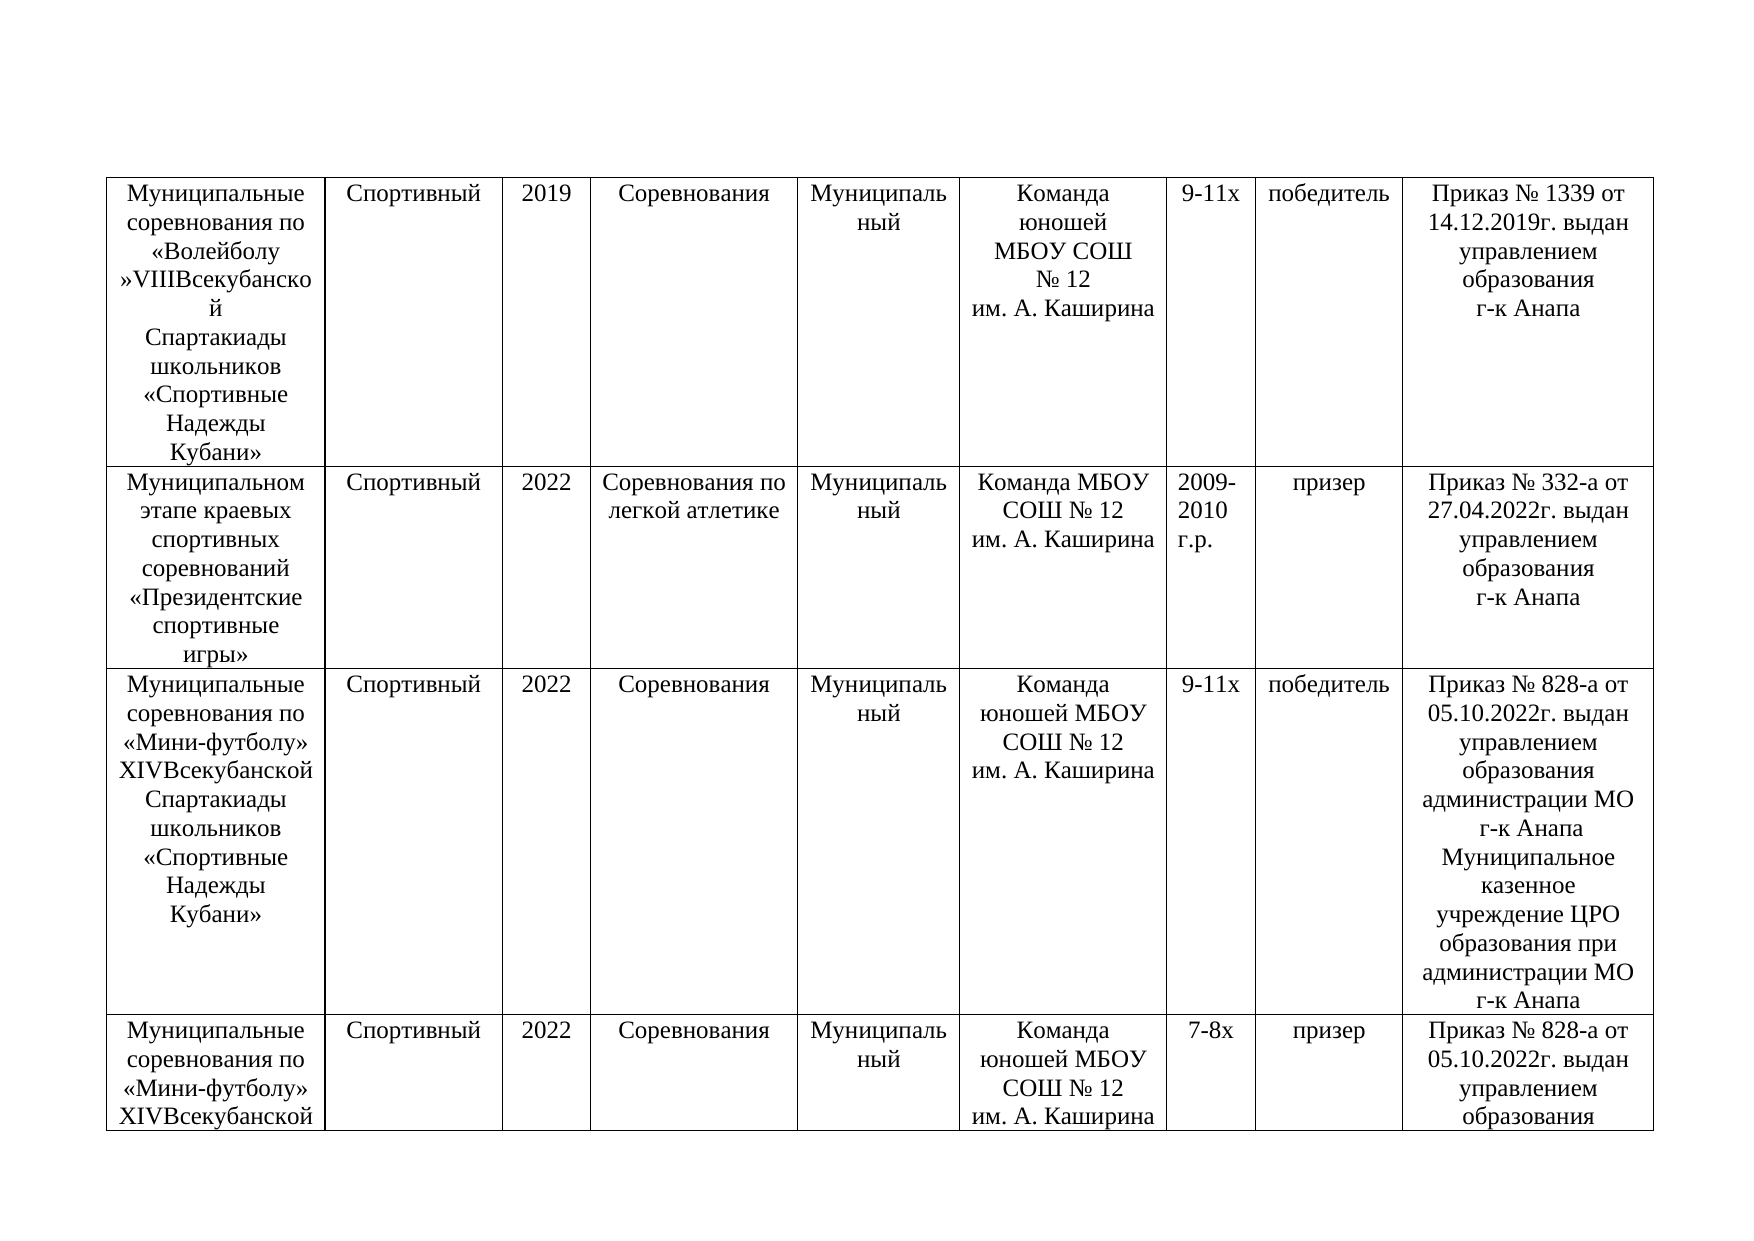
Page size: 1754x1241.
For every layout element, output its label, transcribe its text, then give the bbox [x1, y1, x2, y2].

table_cell Соревнования [591, 1015, 797, 1130]
table_cell Соревнования [591, 178, 797, 466]
table_cell Муниципальные соревнования по «Волейболу»VIIIВсекубанской Спартакиады школьников «Спортивные Надежды Кубани» [107, 178, 324, 466]
table_cell Команда юношей МБОУ СОШ № 12 им. А. Каширина [960, 669, 1166, 1014]
table_cell Спортивный [326, 1015, 502, 1130]
table_cell Спортивный [326, 467, 502, 668]
table_cell 9-11х [1167, 178, 1255, 466]
table_cell Муниципальный [798, 178, 959, 466]
table_cell 9-11х [1167, 669, 1255, 1014]
table_cell Муниципальные соревнования по «Мини-футболу» XIVВсекубанской Спартакиады школьников «Спортивные Надежды Кубани» [107, 669, 324, 1014]
table_cell 2019 [503, 178, 590, 466]
table_cell Соревнования по легкой атлетике [591, 467, 797, 668]
table_cell Спортивный [326, 669, 502, 1014]
table_cell Спортивный [326, 178, 502, 466]
table_cell победитель [1256, 669, 1402, 1014]
table_cell 2022 [503, 467, 590, 668]
table_cell Соревнования [591, 669, 797, 1014]
table_cell 2009-2010 г.р. [1167, 467, 1255, 668]
table_cell призер [1256, 467, 1402, 668]
table_cell Муниципальный [798, 669, 959, 1014]
table_cell 2022 [503, 669, 590, 1014]
table_cell победитель [1256, 178, 1402, 466]
table_cell Муниципальный [798, 467, 959, 668]
table_cell Муниципальном этапе краевых спортивных соревнований «Президентские спортивные игры» [107, 467, 324, 668]
table_cell Приказ № 332-а от 27.04.2022г. выдан управлением образования г-к Анапа [1403, 467, 1653, 668]
table_cell призер [1256, 1015, 1402, 1130]
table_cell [1403, 1015, 1653, 1130]
table_cell Приказ № 1339 от 14.12.2019г. выдан управлением образования г-к Анапа [1403, 178, 1653, 466]
table_cell Команда МБОУ СОШ № 12 им. А. Каширина [960, 467, 1166, 668]
table_cell 7-8х [1167, 1015, 1255, 1130]
table_cell Муниципальный [798, 1015, 959, 1130]
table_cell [107, 1015, 324, 1130]
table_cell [960, 1015, 1166, 1130]
table_cell Команда юношей МБОУ СОШ № 12 им. А. Каширина [960, 178, 1166, 466]
table_cell 2022 [503, 1015, 590, 1130]
